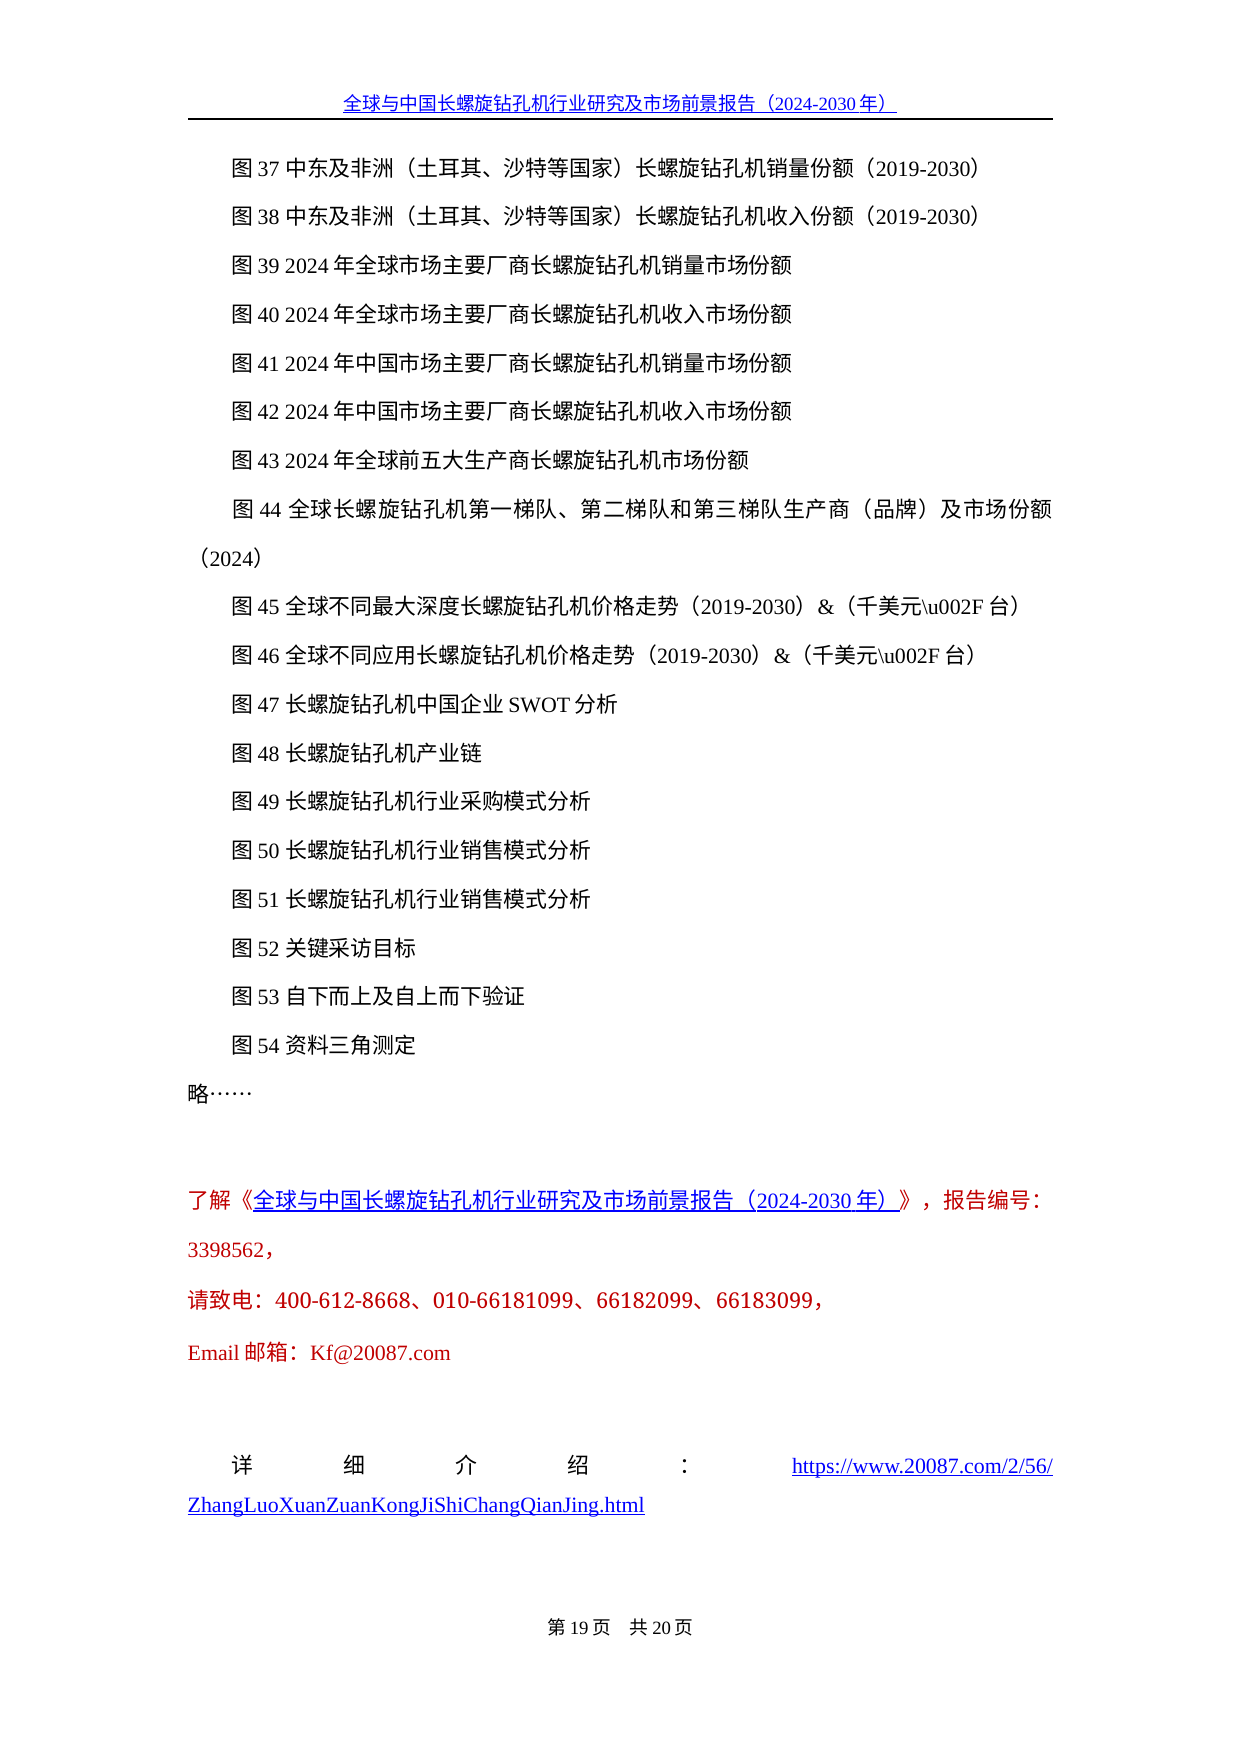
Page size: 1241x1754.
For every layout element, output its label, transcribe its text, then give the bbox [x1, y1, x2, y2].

text 了解《全球与中国长螺旋钻孔机行业研究及市场前景报告（2024-2030年）》，报告编号：3398562， [187, 1183, 1053, 1264]
text Email邮箱：Kf@20087.com [187, 1335, 1053, 1367]
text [187, 150, 1053, 1109]
text 详细介绍：https://www.20087.com/2/56/ZhangLuoXuanZuanKongJiShiChangQianJing.html [187, 1448, 1053, 1521]
text 请致电：400-612-8668、010-66181099、66182099、66183099， [187, 1283, 1053, 1316]
